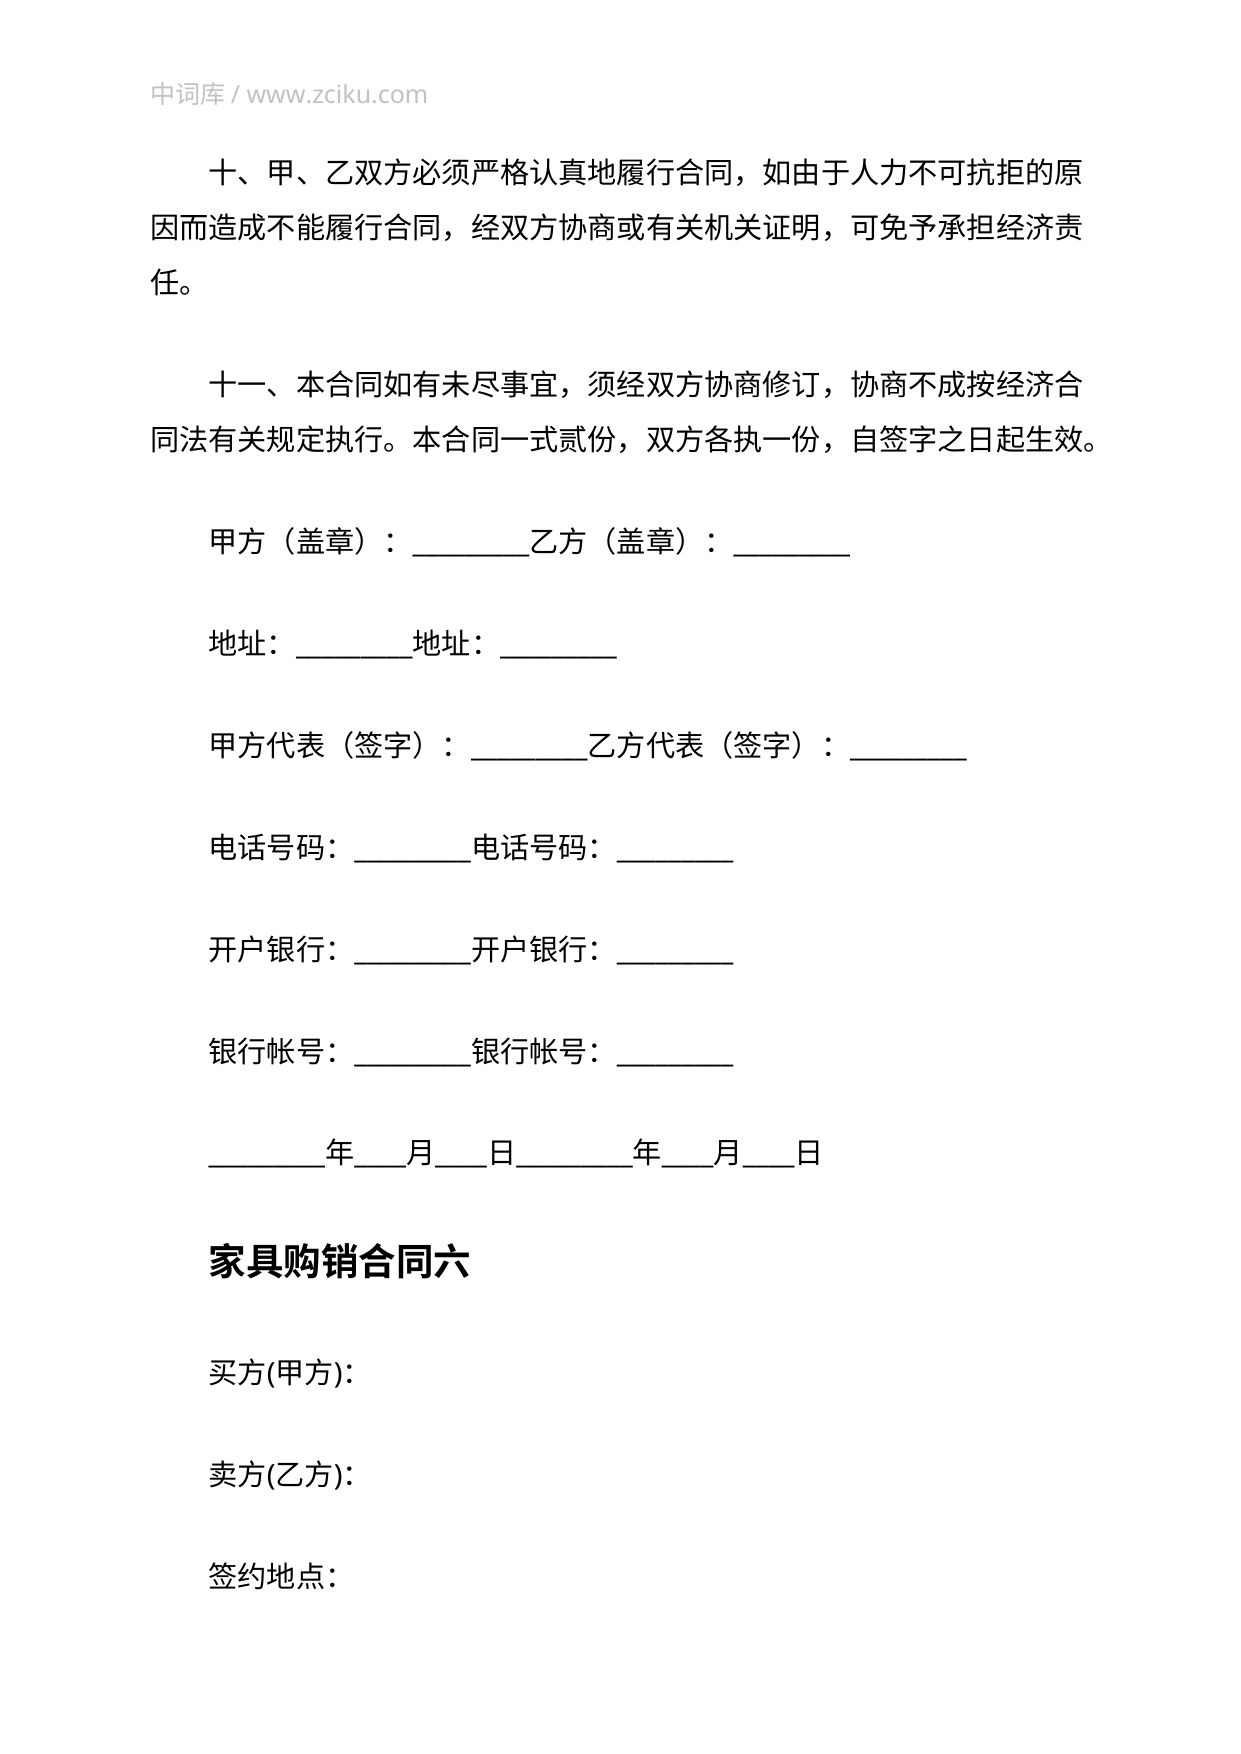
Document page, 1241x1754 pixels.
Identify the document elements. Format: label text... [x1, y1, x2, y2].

text 开户银行：_________开户银行：_________ [150, 926, 1090, 968]
text 十一、本合同如有未尽事宜，须经双方协商修订，协商不成按经济合同法有关规定执行。本合同一式贰份，双方各执一份，自签字之日起生效。 [150, 362, 1090, 459]
text 十、甲、乙双方必须严格认真地履行合同，如由于人力不可抗拒的原因而造成不能履行合同，经双方协商或有关机关证明，可免予承担经济责任。 [150, 150, 1090, 302]
text 买方(甲方)： [150, 1349, 1090, 1392]
text 甲方代表（签字）：_________乙方代表（签字）：_________ [150, 722, 1090, 764]
text 卖方(乙方)： [150, 1451, 1090, 1494]
text 甲方（盖章）：_________乙方（盖章）：_________ [150, 518, 1090, 561]
text 地址：_________地址：_________ [150, 620, 1090, 663]
text 签约地点： [150, 1553, 1090, 1596]
text _________年____月____日_________年____月____日 [150, 1130, 1090, 1172]
text 电话号码：_________电话号码：_________ [150, 824, 1090, 867]
text 银行帐号：_________银行帐号：_________ [150, 1028, 1090, 1071]
text 家具购销合同六 [150, 1232, 1090, 1286]
